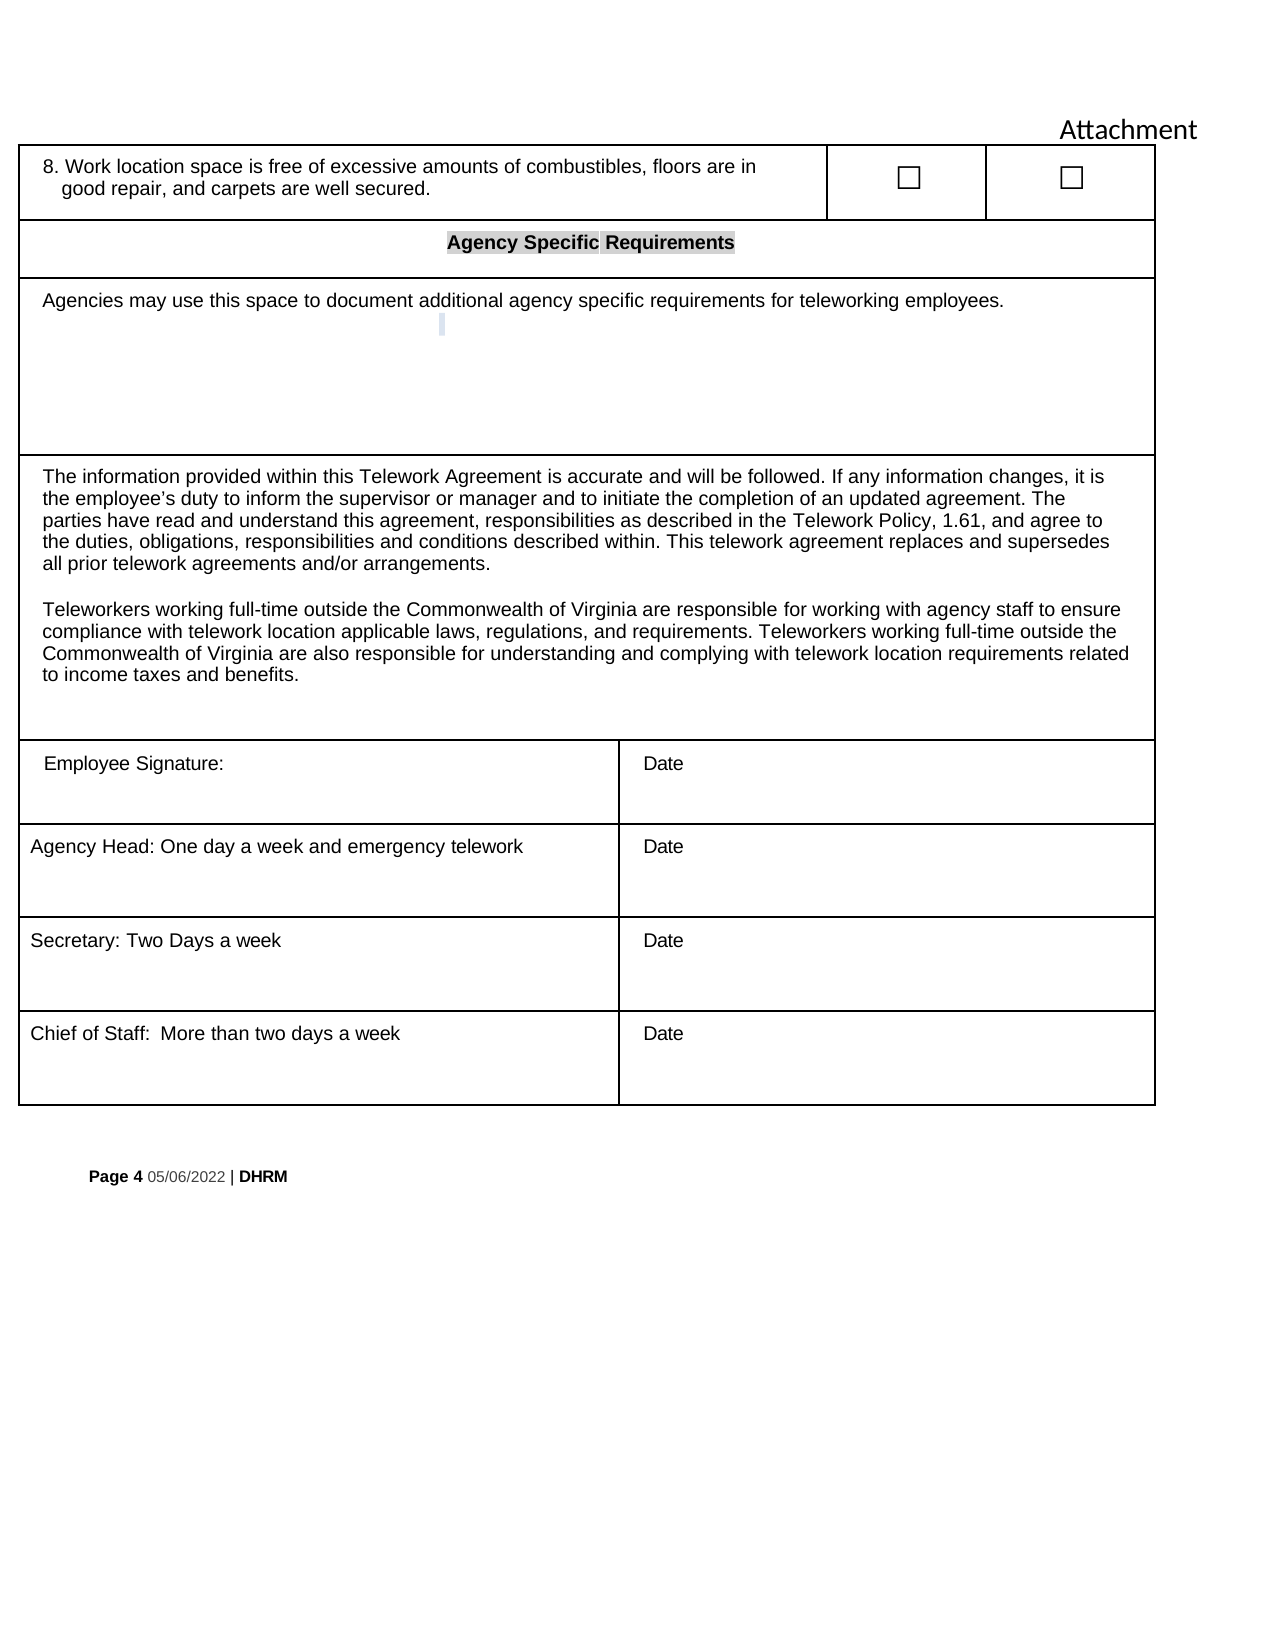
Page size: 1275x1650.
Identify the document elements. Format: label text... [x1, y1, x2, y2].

table_cell Date [620, 741, 1154, 823]
table_cell ☐ [987, 146, 1154, 219]
table_cell ☐ [828, 146, 985, 219]
table_cell 8. Work location space is free of excessive amounts of combustibles, floors are in good repair, and carpets are well secured. [20, 146, 826, 219]
table_cell Date [620, 1012, 1154, 1103]
table_cell Chief of Staff: More than two days a week [20, 1012, 618, 1103]
table_cell Employee Signature: [20, 741, 618, 823]
table_cell Agency Head: One day a week and emergency telework [20, 825, 618, 916]
table_cell Agencies may use this space to document additional agency specific requirements for teleworking employees. [20, 279, 1154, 454]
table_cell Secretary: Two Days a week [20, 918, 618, 1010]
table_cell Date [620, 825, 1154, 916]
table_cell Date [620, 918, 1154, 1010]
text Page 4 05/06/2022 | DHRM [89, 1167, 1217, 1186]
table_cell The information provided within this Telework Agreement is accurate and will be followed. If any information changes, it is the employee’s duty to inform the supervisor or manager and to initiate the completion of an updated agreement. The parties have read and understand this agreement, responsibilities as described in the Telework Policy, 1.61, and agree to the duties, obligations, responsibilities and conditions described within. This telework agreement replaces and supersedes all prior telework agreements and/or arrangements. Teleworkers working full-time outside the Commonwealth of Virginia are responsible for working with agency staff to ensure compliance with telework location applicable laws, regulations, and requirements. Teleworkers working full-time outside the Commonwealth of Virginia are also responsible for understanding and complying with telework location requirements related to income taxes and benefits. [20, 456, 1154, 739]
table_cell Agency Specific Requirements [20, 221, 1154, 277]
